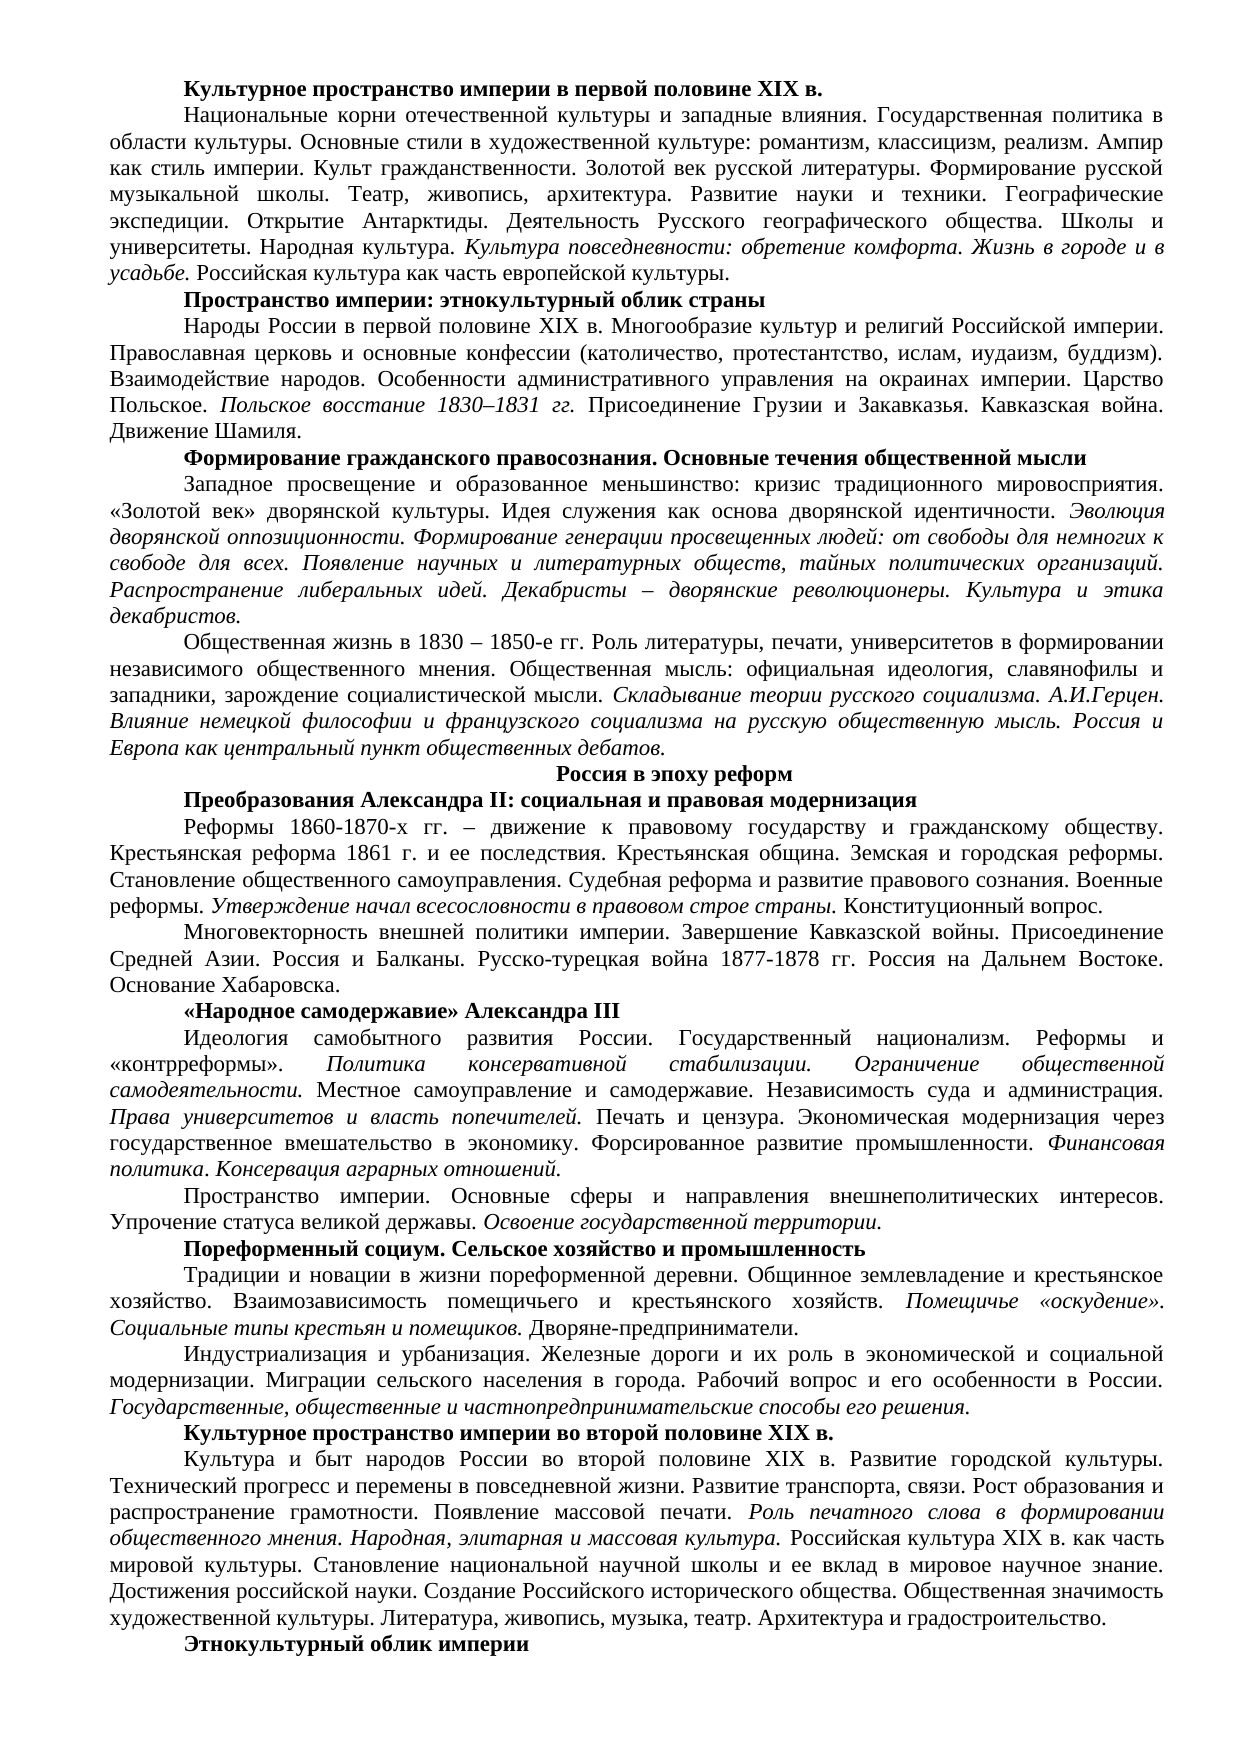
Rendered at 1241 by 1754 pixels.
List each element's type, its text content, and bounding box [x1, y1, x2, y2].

text Культурное пространство империи во второй половине XIX в. [109, 1419, 1165, 1445]
text Пространство империи. Основные сферы и направления внешнеполитических интересов. Упрочение статуса великой державы. Освоение государственной территории. [109, 1182, 1165, 1234]
text Многовекторность внешней политики империи. Завершение Кавказской войны. Присоединение Средней Азии. Россия и Балканы. Русско-турецкая война 1877-1878 гг. Россия на Дальнем Востоке. Основание Хабаровска. [109, 918, 1165, 997]
text Общественная жизнь в 1830 – 1850-е гг. Роль литературы, печати, университетов в формировании независимого общественного мнения. Общественная мысль: официальная идеология, славянофилы и западники, зарождение социалистической мысли. Складывание теории русского социализма. А.И.Герцен. Влияние немецкой философии и французского социализма на русскую общественную мысль. Россия и Европа как центральный пункт общественных дебатов. [109, 628, 1165, 760]
text Национальные корни отечественной культуры и западные влияния. Государственная политика в области культуры. Основные стили в художественной культуре: романтизм, классицизм, реализм. Ампир как стиль империи. Культ гражданственности. Золотой век русской литературы. Формирование русской музыкальной школы. Театр, живопись, архитектура. Развитие науки и техники. Географические экспедиции. Открытие Антарктиды. Деятельность Русского географического общества. Школы и университеты. Народная культура. Культура повседневности: обретение комфорта. Жизнь в городе и в усадьбе. Российская культура как часть европейской культуры. [109, 101, 1165, 286]
text Традиции и новации в жизни пореформенной деревни. Общинное землевладение и крестьянское хозяйство. Взаимозависимость помещичьего и крестьянского хозяйств. Помещичье «оскудение». Социальные типы крестьян и помещиков. Дворяне-предприниматели. [109, 1261, 1165, 1340]
text Культура и быт народов России во второй половине XIX в. Развитие городской культуры. Технический прогресс и перемены в повседневной жизни. Развитие транспорта, связи. Рост образования и распространение грамотности. Появление массовой печати. Роль печатного слова в формировании общественного мнения. Народная, элитарная и массовая культура. Российская культура XIX в. как часть мировой культуры. Становление национальной научной школы и ее вклад в мировое научное знание. Достижения российской науки. Создание Российского исторического общества. Общественная значимость художественной культуры. Литература, живопись, музыка, театр. Архитектура и градостроительство. [109, 1445, 1165, 1630]
text «Народное самодержавие» Александра III [109, 997, 1165, 1024]
text Индустриализация и урбанизация. Железные дороги и их роль в экономической и социальной модернизации. Миграции сельского населения в города. Рабочий вопрос и его особенности в России. Государственные, общественные и частнопредпринимательские способы его решения. [109, 1340, 1165, 1419]
text Пореформенный социум. Сельское хозяйство и промышленность [109, 1234, 1165, 1261]
text Пространство империи: этнокультурный облик страны [109, 286, 1165, 312]
text Реформы 1860-1870-х гг. – движение к правовому государству и гражданскому обществу. Крестьянская реформа 1861 г. и ее последствия. Крестьянская община. Земская и городская реформы. Становление общественного самоуправления. Судебная реформа и развитие правового сознания. Военные реформы. Утверждение начал всесословности в правовом строе страны. Конституционный вопрос. [109, 813, 1165, 918]
text Этнокультурный облик империи [109, 1630, 1165, 1656]
text Преобразования Александра II: социальная и правовая модернизация [109, 787, 1165, 813]
text Идеология самобытного развития России. Государственный национализм. Реформы и «контрреформы». Политика консервативной стабилизации. Ограничение общественной самодеятельности. Местное самоуправление и самодержавие. Независимость суда и администрация. Права университетов и власть попечителей. Печать и цензура. Экономическая модернизация через государственное вмешательство в экономику. Форсированное развитие промышленности. Финансовая политика. Консервация аграрных отношений. [109, 1024, 1165, 1182]
text Культурное пространство империи в первой половине XIX в. [109, 75, 1165, 101]
text Западное просвещение и образованное меньшинство: кризис традиционного мировосприятия. «Золотой век» дворянской культуры. Идея служения как основа дворянской идентичности. Эволюция дворянской оппозиционности. Формирование генерации просвещенных людей: от свободы для немногих к свободе для всех. Появление научных и литературных обществ, тайных политических организаций. Распространение либеральных идей. Декабристы – дворянские революционеры. Культура и этика декабристов. [109, 470, 1165, 628]
text Народы России в первой половине XIX в. Многообразие культур и религий Российской империи. Православная церковь и основные конфессии (католичество, протестантство, ислам, иудаизм, буддизм). Взаимодействие народов. Особенности административного управления на окраинах империи. Царство Польское. Польское восстание 1830–1831 гг. Присоединение Грузии и Закавказья. Кавказская война. Движение Шамиля. [109, 312, 1165, 444]
text Формирование гражданского правосознания. Основные течения общественной мысли [109, 444, 1165, 470]
text Россия в эпоху реформ [109, 760, 1165, 787]
